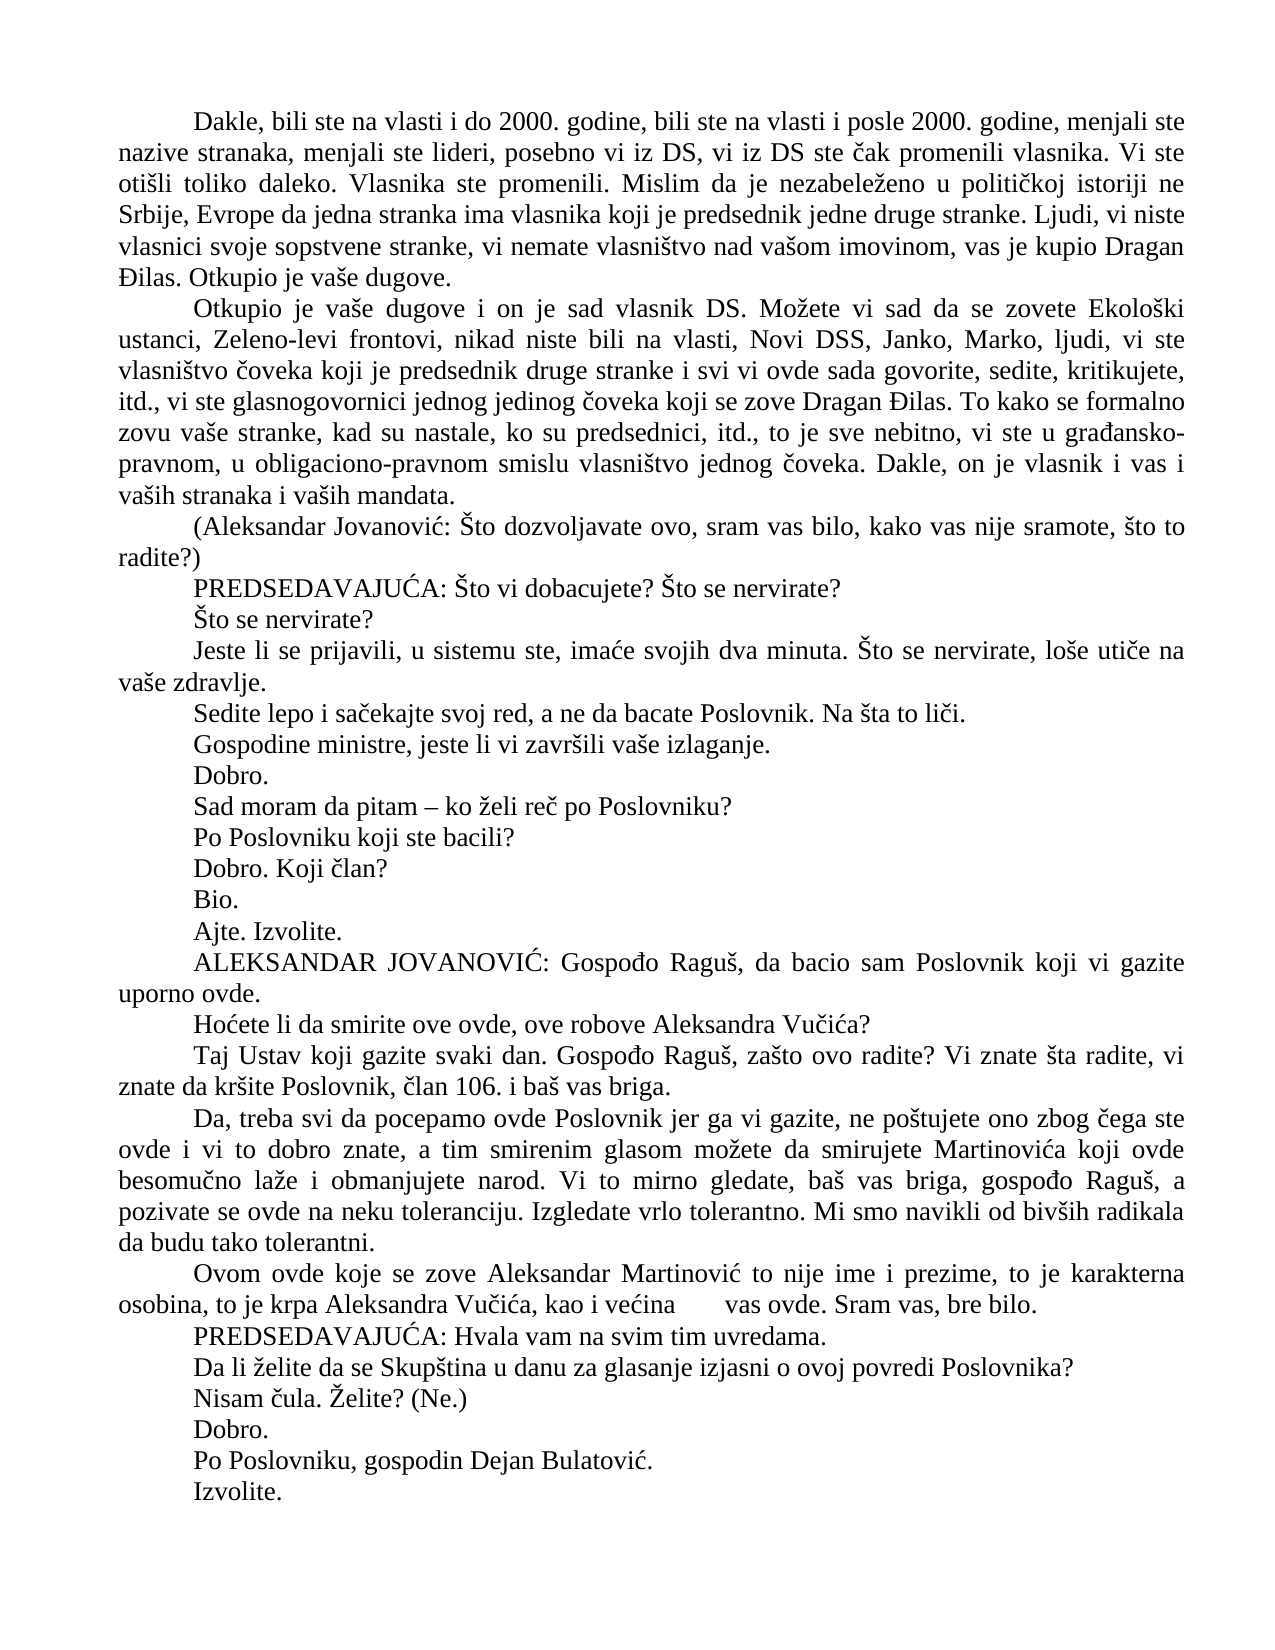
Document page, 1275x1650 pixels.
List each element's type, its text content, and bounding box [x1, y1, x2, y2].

text ALEKSANDAR JOVANOVIĆ: Gospođo Raguš, da bacio sam Poslovnik koji vi gazite uporno ovde. [118, 946, 1186, 1008]
text Dakle, bili ste na vlasti i do 2000. godine, bili ste na vlasti i posle 2000. godine, menjali ste nazive stranaka, menjali ste lideri, posebno vi iz DS, vi iz DS ste čak promenili vlasnika. Vi ste otišli toliko daleko. Vlasnika ste promenili. Mislim da je nezabeleženo u političkoj istoriji ne Srbije, Evrope da jedna stranka ima vlasnika koji je predsednik jedne druge stranke. Ljudi, vi niste vlasnici svoje sopstvene stranke, vi nemate vlasništvo nad vašom imovinom, vas je kupio Dragan Đilas. Otkupio je vaše dugove. [118, 105, 1186, 292]
text Što se nervirate? [118, 603, 1186, 634]
text PREDSEDAVAJUĆA: Što vi dobacujete? Što se nervirate? [118, 572, 1186, 603]
text PREDSEDAVAJUĆA: Hvala vam na svim tim uvredama. [118, 1320, 1186, 1351]
text Po Poslovniku koji ste bacili? [118, 821, 1186, 852]
text Otkupio je vaše dugove i on je sad vlasnik DS. Možete vi sad da se zovete Ekološki ustanci, Zeleno-levi frontovi, nikad niste bili na vlasti, Novi DSS, Janko, Marko, ljudi, vi ste vlasništvo čoveka koji je predsednik druge stranke i svi vi ovde sada govorite, sedite, kritikujete, itd., vi ste glasnogovornici jednog jedinog čoveka koji se zove Dragan Đilas. To kako se formalno zovu vaše stranke, kad su nastale, ko su predsednici, itd., to je sve nebitno, vi ste u građansko-pravnom, u obligaciono-pravnom smislu vlasništvo jednog čoveka. Dakle, on je vlasnik i vas i vaših stranaka i vaših mandata. [118, 292, 1186, 510]
text Nisam čula. Želite? (Ne.) [118, 1382, 1186, 1413]
text Da li želite da se Skupština u danu za glasanje izjasni o ovoj povredi Poslovnika? [118, 1351, 1186, 1382]
text Dobro. Koji član? [118, 852, 1186, 884]
text Da, treba svi da pocepamo ovde Poslovnik jer ga vi gazite, ne poštujete ono zbog čega ste ovde i vi to dobro znate, a tim smirenim glasom možete da smirujete Martinovića koji ovde besomučno laže i obmanjujete narod. Vi to mirno gledate, baš vas briga, gospođo Raguš, a pozivate se ovde na neku toleranciju. Izgledate vrlo tolerantno. Mi smo navikli od bivših radikala da budu tako tolerantni. [118, 1102, 1186, 1257]
text Dobro. [118, 759, 1186, 790]
text Po Poslovniku, gospodin Dejan Bulatović. [118, 1444, 1186, 1475]
text Taj Ustav koji gazite svaki dan. Gospođo Raguš, zašto ovo radite? Vi znate šta radite, vi znate da kršite Poslovnik, član 106. i baš vas briga. [118, 1039, 1186, 1102]
text Sad moram da pitam – ko želi reč po Poslovniku? [118, 790, 1186, 821]
text Ajte. Izvolite. [118, 915, 1186, 946]
text Sedite lepo i sačekajte svoj red, a ne da bacate Poslovnik. Na šta to liči. [118, 697, 1186, 728]
text Izvolite. [118, 1475, 1186, 1507]
text Hoćete li da smirite ove ovde, ove robove Aleksandra Vučića? [118, 1008, 1186, 1039]
text Bio. [118, 884, 1186, 915]
text Jeste li se prijavili, u sistemu ste, imaće svojih dva minuta. Što se nervirate, loše utiče na vaše zdravlje. [118, 634, 1186, 697]
text Gospodine ministre, jeste li vi završili vaše izlaganje. [118, 728, 1186, 759]
text Ovom ovde koje se zove Aleksandar Martinović to nije ime i prezime, to je karakterna osobina, to je krpa Aleksandra Vučića, kao i većina vas ovde. Sram vas, bre bilo. [118, 1257, 1186, 1320]
text (Aleksandar Jovanović: Što dozvoljavate ovo, sram vas bilo, kako vas nije sramote, što to radite?) [118, 510, 1186, 572]
text Dobro. [118, 1413, 1186, 1444]
